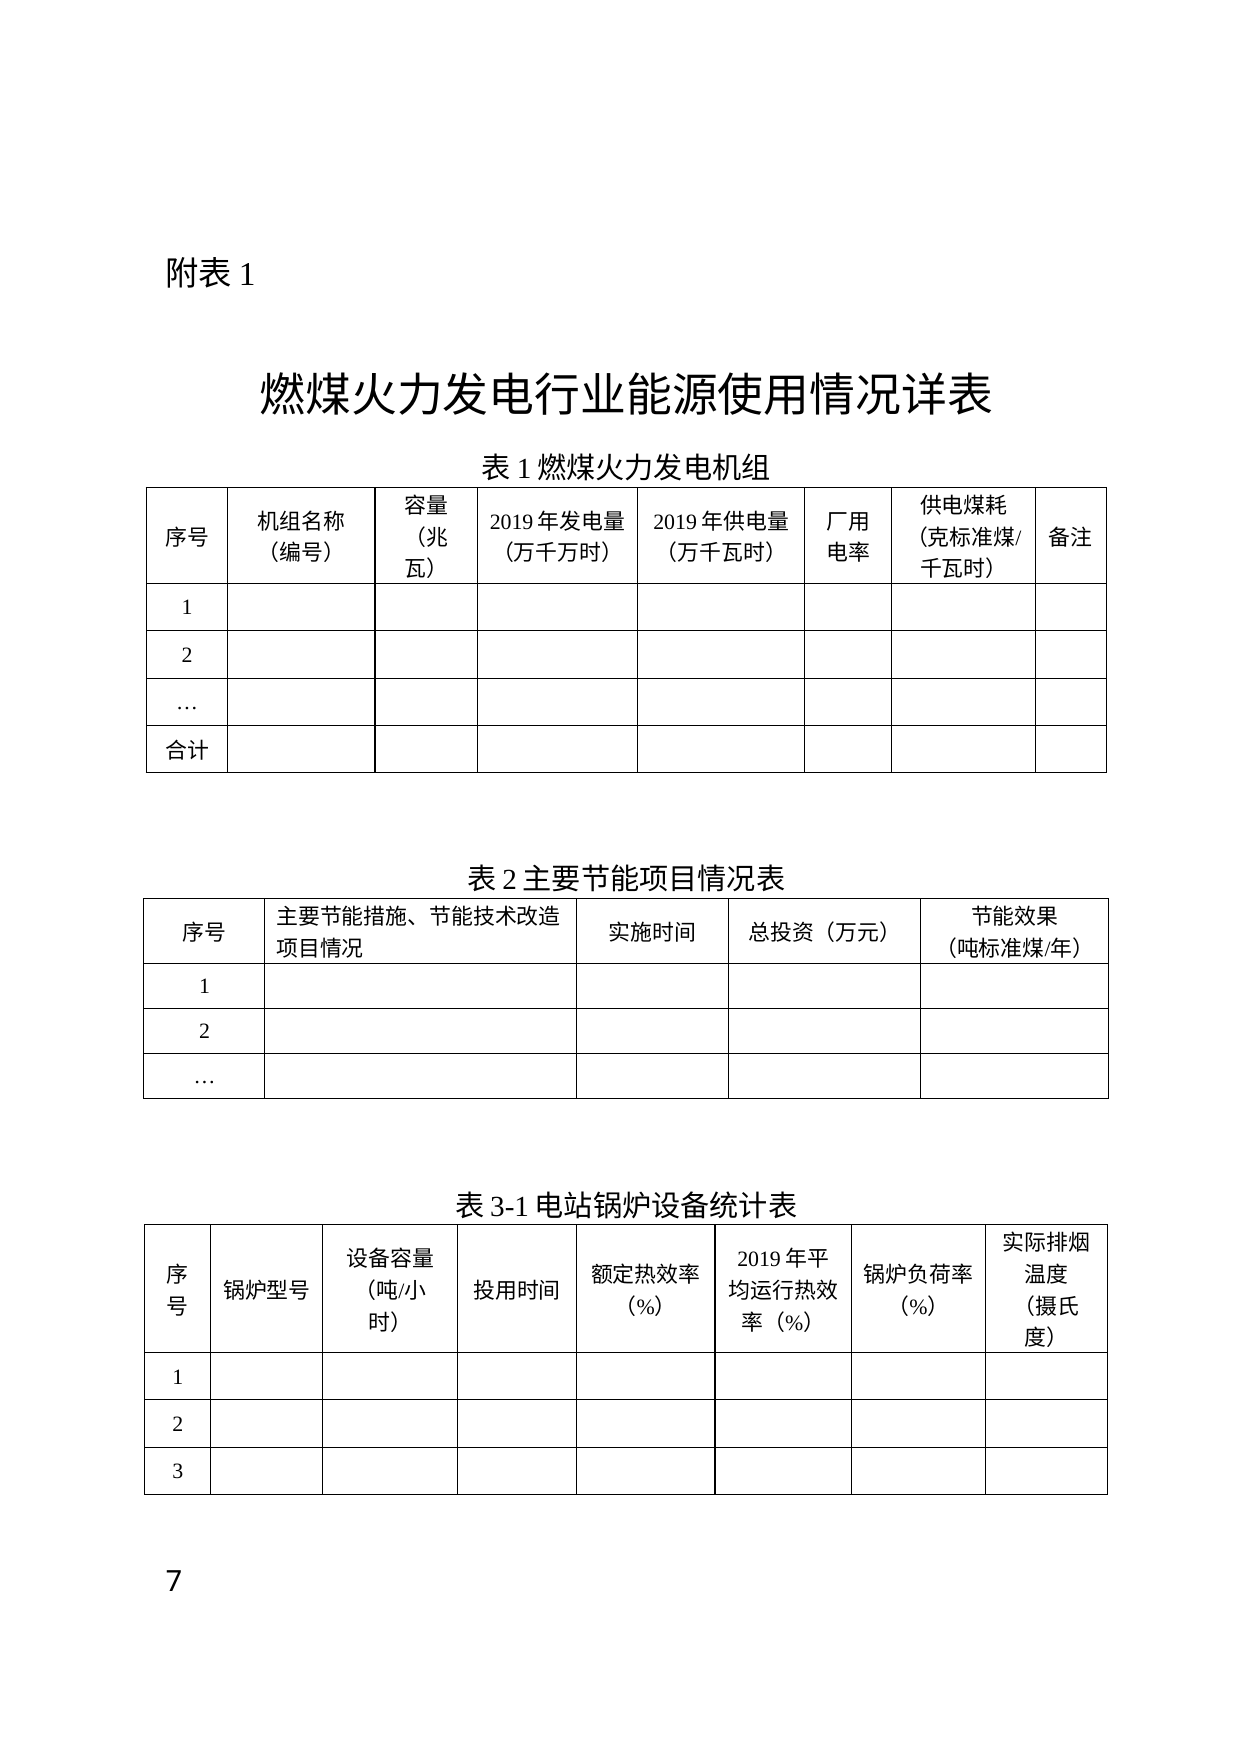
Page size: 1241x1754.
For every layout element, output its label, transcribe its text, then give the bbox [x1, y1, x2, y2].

table_cell [376, 726, 477, 772]
table_cell 1 [147, 584, 227, 630]
table_cell [265, 1009, 576, 1053]
table_header 2019年平均运行热效率（%） [716, 1225, 851, 1352]
table_header 锅炉负荷率（%） [852, 1225, 985, 1352]
table_cell [805, 679, 891, 725]
table_cell [638, 679, 804, 725]
table_header 供电煤耗 （克标准煤/千瓦时） [892, 488, 1035, 583]
table_header 锅炉型号 [211, 1225, 322, 1352]
table_cell … [144, 1054, 264, 1098]
table_cell [458, 1448, 576, 1494]
table_cell [805, 631, 891, 677]
table_header 备注 [1036, 488, 1106, 583]
table_cell [323, 1353, 457, 1399]
table_cell [892, 631, 1035, 677]
table_cell [265, 1054, 576, 1098]
text 表1燃煤火力发电机组 [165, 424, 1087, 487]
text 表2主要节能项目情况表 [165, 836, 1087, 898]
table_cell [228, 679, 374, 725]
table_cell [478, 726, 637, 772]
table_cell [265, 964, 576, 1008]
table_header 2019年供电量 （万千瓦时） [638, 488, 804, 583]
table_header 容量 （兆瓦） [376, 488, 477, 583]
table_cell 1 [145, 1353, 210, 1399]
table_cell [323, 1448, 457, 1494]
table_cell [1036, 584, 1106, 630]
table_cell [921, 1009, 1108, 1053]
table_header 厂用电率 [805, 488, 891, 583]
table_cell 3 [145, 1448, 210, 1494]
table_header 投用时间 [458, 1225, 576, 1352]
table_header 额定热效率（%） [577, 1225, 714, 1352]
table_cell [986, 1353, 1107, 1399]
table_cell [921, 964, 1108, 1008]
table_cell [228, 726, 374, 772]
table_cell [805, 584, 891, 630]
table_cell [716, 1353, 851, 1399]
table_cell 合计 [147, 726, 227, 772]
table_cell [805, 726, 891, 772]
table_cell [638, 726, 804, 772]
table_cell [458, 1400, 576, 1447]
table_header 序号 [145, 1225, 210, 1352]
table_cell [638, 584, 804, 630]
table_cell [577, 1054, 728, 1098]
table_cell [577, 1009, 728, 1053]
text 附表1 [165, 233, 1087, 295]
table_cell [211, 1400, 322, 1447]
table_cell [376, 584, 477, 630]
table_cell [228, 584, 374, 630]
table_header 2019年发电量 （万千万时） [478, 488, 637, 583]
table_cell [638, 631, 804, 677]
table_cell [892, 584, 1035, 630]
table_cell [1036, 679, 1106, 725]
table_header 总投资（万元） [729, 899, 920, 962]
table_header 机组名称 （编号） [228, 488, 374, 583]
table_cell [577, 1400, 714, 1447]
table_header 序号 [147, 488, 227, 583]
table_cell [211, 1448, 322, 1494]
table_cell [986, 1448, 1107, 1494]
table_header 实际排烟温度 （摄氏度） [986, 1225, 1107, 1352]
table_cell [852, 1400, 985, 1447]
table_cell [478, 631, 637, 677]
table_cell [1036, 726, 1106, 772]
table_cell [852, 1353, 985, 1399]
table_cell [892, 679, 1035, 725]
table_cell [228, 631, 374, 677]
table_cell [577, 964, 728, 1008]
table_header 节能效果 （吨标准煤/年） [921, 899, 1108, 962]
table_cell [852, 1448, 985, 1494]
table_cell [892, 726, 1035, 772]
table_cell [478, 679, 637, 725]
table_header 序号 [144, 899, 264, 962]
table_cell [729, 1054, 920, 1098]
table_cell [986, 1400, 1107, 1447]
table_cell 1 [144, 964, 264, 1008]
table_cell [716, 1400, 851, 1447]
text 燃煤火力发电行业能源使用情况详表 [165, 358, 1087, 424]
table_cell [323, 1400, 457, 1447]
table_cell [729, 1009, 920, 1053]
table_cell [716, 1448, 851, 1494]
table_header 设备容量 （吨/小时） [323, 1225, 457, 1352]
table_cell [211, 1353, 322, 1399]
table_cell 2 [144, 1009, 264, 1053]
table_cell [729, 964, 920, 1008]
table_header 实施时间 [577, 899, 728, 962]
table_cell [1036, 631, 1106, 677]
table_cell [376, 631, 477, 677]
table_cell [376, 679, 477, 725]
table_cell [458, 1353, 576, 1399]
table_cell [577, 1353, 714, 1399]
table_cell 2 [145, 1400, 210, 1447]
table_cell [921, 1054, 1108, 1098]
table_header 主要节能措施、节能技术改造项目情况 [265, 899, 576, 962]
table_cell [577, 1448, 714, 1494]
table_cell 2 [147, 631, 227, 677]
text 表3-1电站锅炉设备统计表 [165, 1162, 1087, 1224]
table_cell [478, 584, 637, 630]
table_cell … [147, 679, 227, 725]
